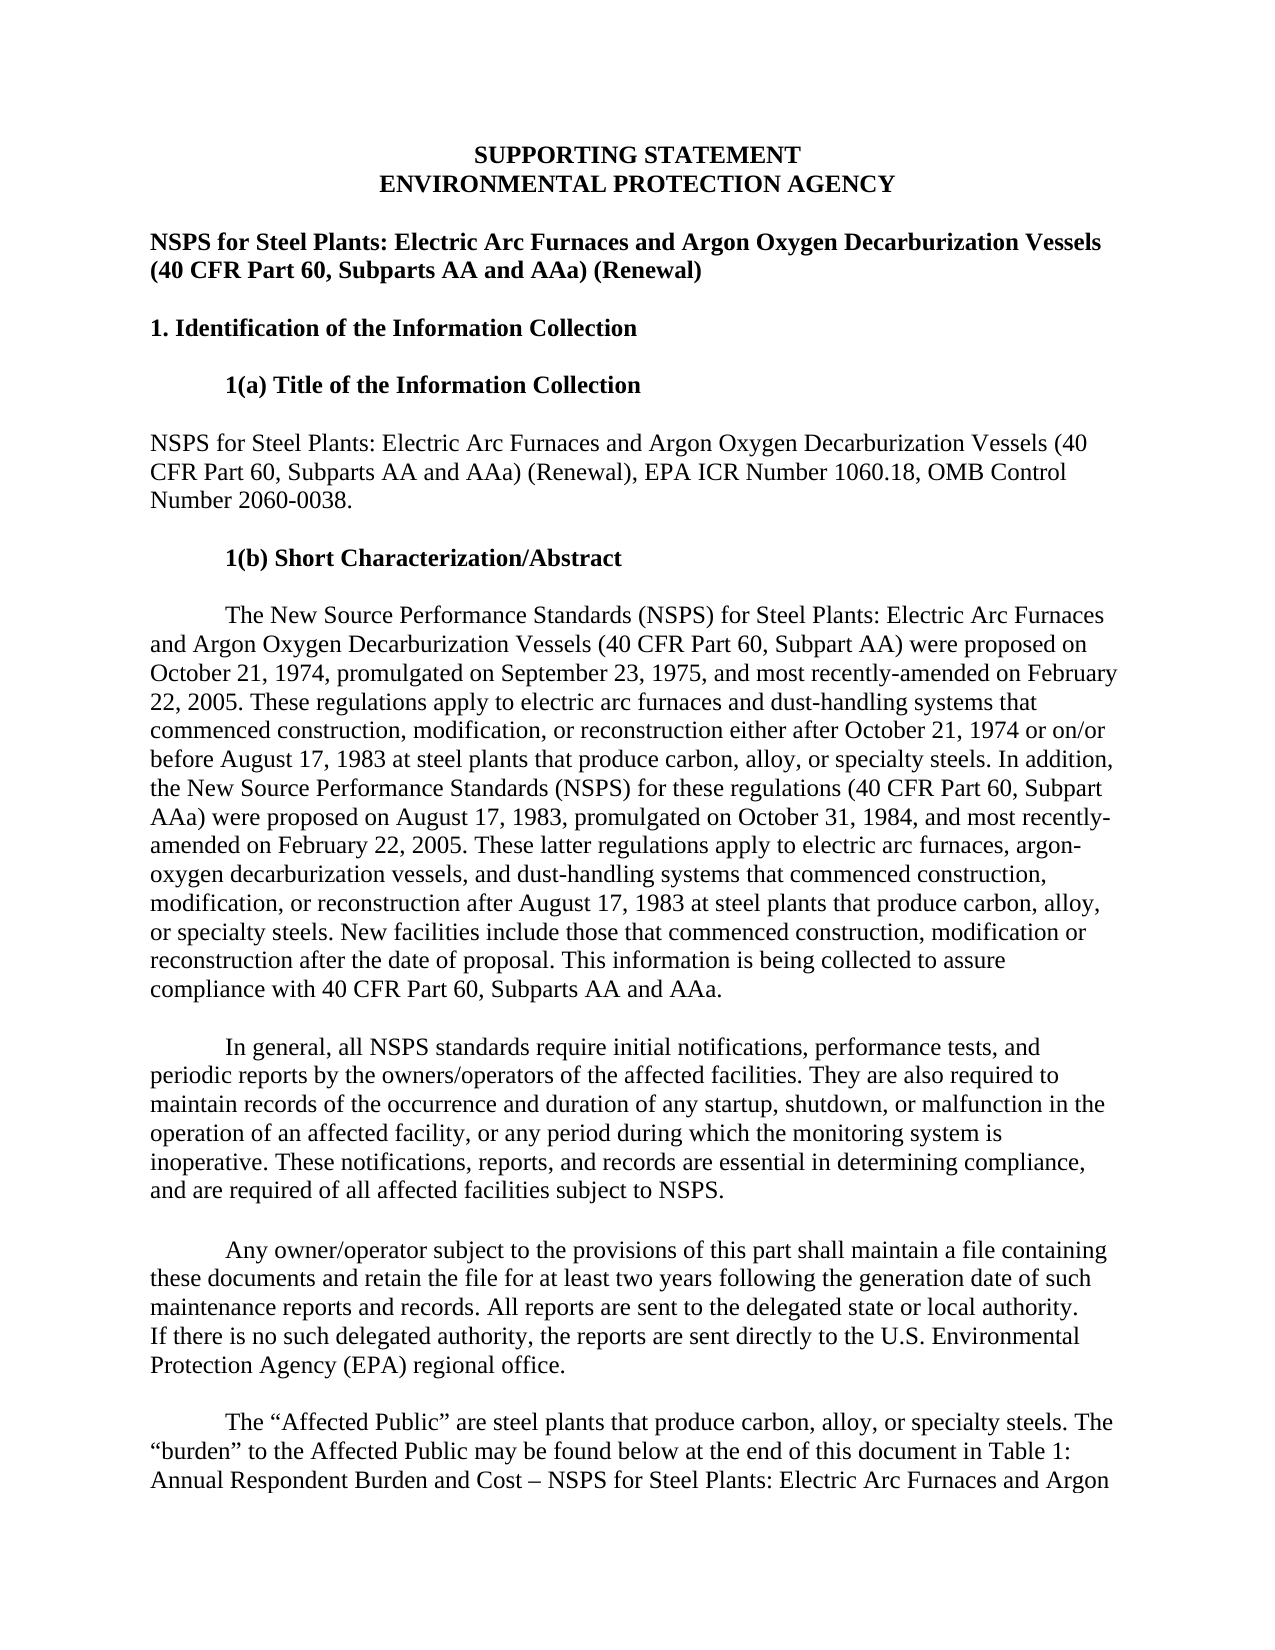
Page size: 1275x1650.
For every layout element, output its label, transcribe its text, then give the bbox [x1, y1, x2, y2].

text NSPS for Steel Plants: Electric Arc Furnaces and Argon Oxygen Decarburization Vessels (40 CFR Part 60, Subparts AA and AAa) (Renewal) [150, 227, 1125, 284]
text 1(a) Title of the Information Collection [150, 371, 1125, 399]
text Any owner/operator subject to the provisions of this part shall maintain a file containing these documents and retain the file for at least two years following the generation date of such maintenance reports and records. All reports are sent to the delegated state or local authority. If there is no such delegated authority, the reports are sent directly to the U.S. Environmental Protection Agency (EPA) regional office. [150, 1235, 1125, 1378]
text 1(b) Short Characterization/Abstract [150, 543, 1125, 572]
text NSPS for Steel Plants: Electric Arc Furnaces and Argon Oxygen Decarburization Vessels (40 CFR Part 60, Subparts AA and AAa) (Renewal), EPA ICR Number 1060.18, OMB Control Number 2060-0038. [150, 428, 1125, 514]
text In general, all NSPS standards require initial notifications, performance tests, and periodic reports by the owners/operators of the affected facilities. They are also required to maintain records of the occurrence and duration of any startup, shutdown, or malfunction in the operation of an affected facility, or any period during which the monitoring system is inoperative. These notifications, reports, and records are essential in determining compliance, and are required of all affected facilities subject to NSPS. [150, 1032, 1125, 1204]
text SUPPORTING STATEMENT [150, 141, 1125, 169]
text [150, 1406, 1125, 1493]
text The New Source Performance Standards (NSPS) for Steel Plants: Electric Arc Furnaces and Argon Oxygen Decarburization Vessels (40 CFR Part 60, Subpart AA) were proposed on October 21, 1974, promulgated on September 23, 1975, and most recently-amended on February 22, 2005. These regulations apply to electric arc furnaces and dust-handling systems that commenced construction, modification, or reconstruction either after October 21, 1974 or on/or before August 17, 1983 at steel plants that produce carbon, alloy, or specialty steels. In addition, the New Source Performance Standards (NSPS) for these regulations (40 CFR Part 60, Subpart AAa) were proposed on August 17, 1983, promulgated on October 31, 1984, and most recently- amended on February 22, 2005. These latter regulations apply to electric arc furnaces, argon-oxygen decarburization vessels, and dust-handling systems that commenced construction, modification, or reconstruction after August 17, 1983 at steel plants that produce carbon, alloy, or specialty steels. New facilities include those that commenced construction, modification or reconstruction after the date of proposal. This information is being collected to assure compliance with 40 CFR Part 60, Subparts AA and AAa. [150, 601, 1125, 1003]
text 1. Identification of the Information Collection [150, 313, 1125, 342]
text ENVIRONMENTAL PROTECTION AGENCY [150, 169, 1125, 198]
